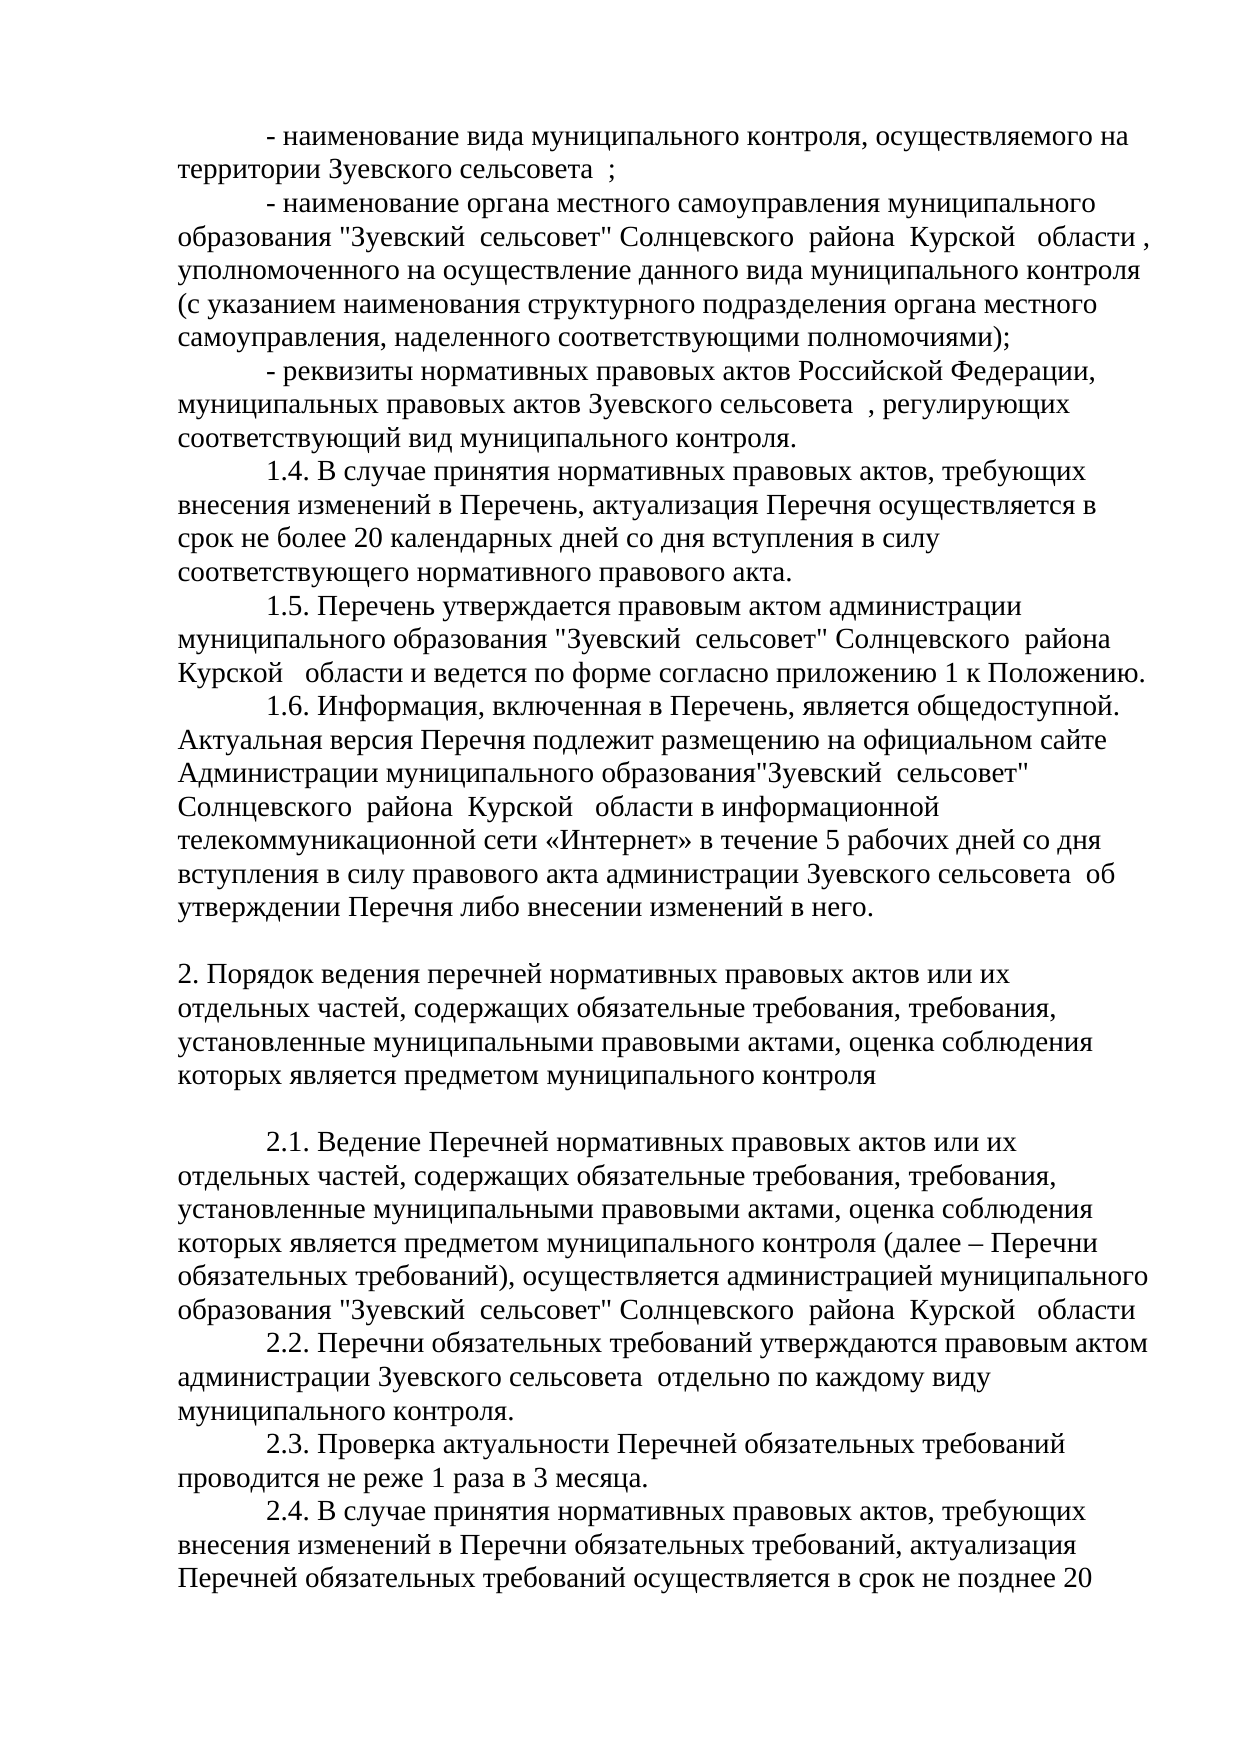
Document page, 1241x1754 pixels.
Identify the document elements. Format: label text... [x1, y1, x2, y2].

text отдельных частей, содержащих обязательные требования, требования, установленные муниципальными правовыми актами, оценка соблюдения которых является предметом муниципального контроля [177, 990, 1152, 1091]
text - наименование вида муниципального контроля, осуществляемого на территории Зуевского сельсовета ; [177, 118, 1152, 185]
text 2.3. Проверка актуальности Перечней обязательных требований проводится не реже 1 раза в 3 месяца. [177, 1426, 1152, 1493]
text 1.5. Перечень утверждается правовым актом администрации муниципального образования "Зуевский сельсовет" Солнцевского района Курской области и ведется по форме согласно приложению 1 к Положению. [177, 588, 1152, 688]
text 1.4. В случае принятия нормативных правовых актов, требующих внесения изменений в Перечень, актуализация Перечня осуществляется в срок не более 20 календарных дней со дня вступления в силу соответствующего нормативного правового акта. [177, 453, 1152, 588]
text - реквизиты нормативных правовых актов Российской Федерации, муниципальных правовых актов Зуевского сельсовета , регулирующих соответствующий вид муниципального контроля. [177, 353, 1152, 453]
text 1.6. Информация, включенная в Перечень, является общедоступной. Актуальная версия Перечня подлежит размещению на официальном сайте Администрации муниципального образования"Зуевский сельсовет" Солнцевского района Курской области в информационной телекоммуникационной сети «Интернет» в течение 5 рабочих дней со дня вступления в силу правового акта администрации Зуевского сельсовета об утверждении Перечня либо внесении изменений в него. [177, 688, 1152, 923]
text 2.1. Ведение Перечней нормативных правовых актов или их отдельных частей, содержащих обязательные требования, требования, установленные муниципальными правовыми актами, оценка соблюдения которых является предметом муниципального контроля (далее – Перечни обязательных требований), осуществляется администрацией муниципального образования "Зуевский сельсовет" Солнцевского района Курской области [177, 1124, 1152, 1326]
text 2.2. Перечни обязательных требований утверждаются правовым актом администрации Зуевского сельсовета отдельно по каждому виду муниципального контроля. [177, 1326, 1152, 1426]
text - наименование органа местного самоуправления муниципального образования "Зуевский сельсовет" Солнцевского района Курской области , уполномоченного на осуществление данного вида муниципального контроля (с указанием наименования структурного подразделения органа местного самоуправления, наделенного соответствующими полномочиями); [177, 185, 1152, 353]
text 2. Порядок ведения перечней нормативных правовых актов или их [177, 957, 1152, 990]
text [177, 1493, 1152, 1594]
